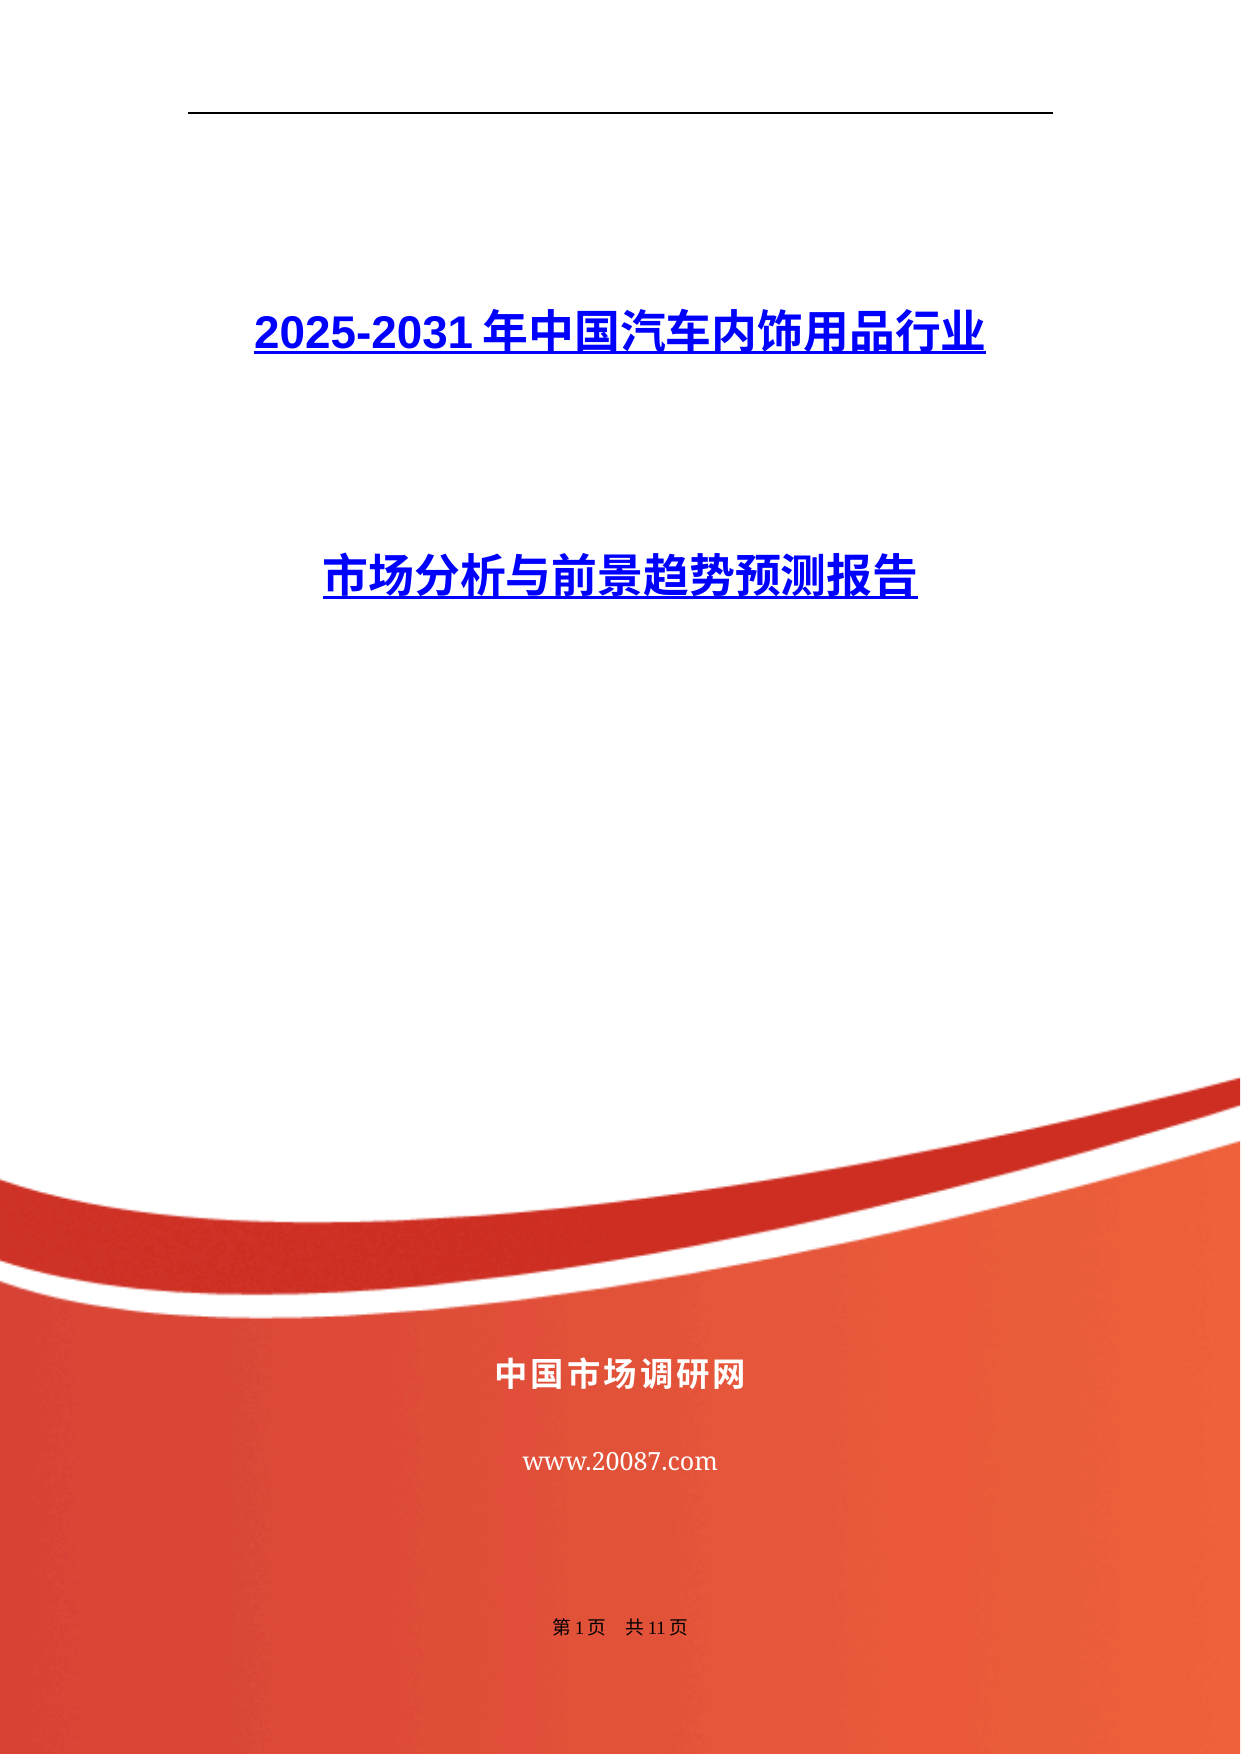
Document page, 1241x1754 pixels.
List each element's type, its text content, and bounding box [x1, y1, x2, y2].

text www.20087.com [187, 1428, 1053, 1493]
table_header 2025-2031年中国汽车内饰用品行业市场分析与前景趋势预测报告 [188, 207, 1053, 773]
subtitle 中国市场调研网 [187, 1339, 1053, 1404]
picture [0, 1006, 1241, 1754]
